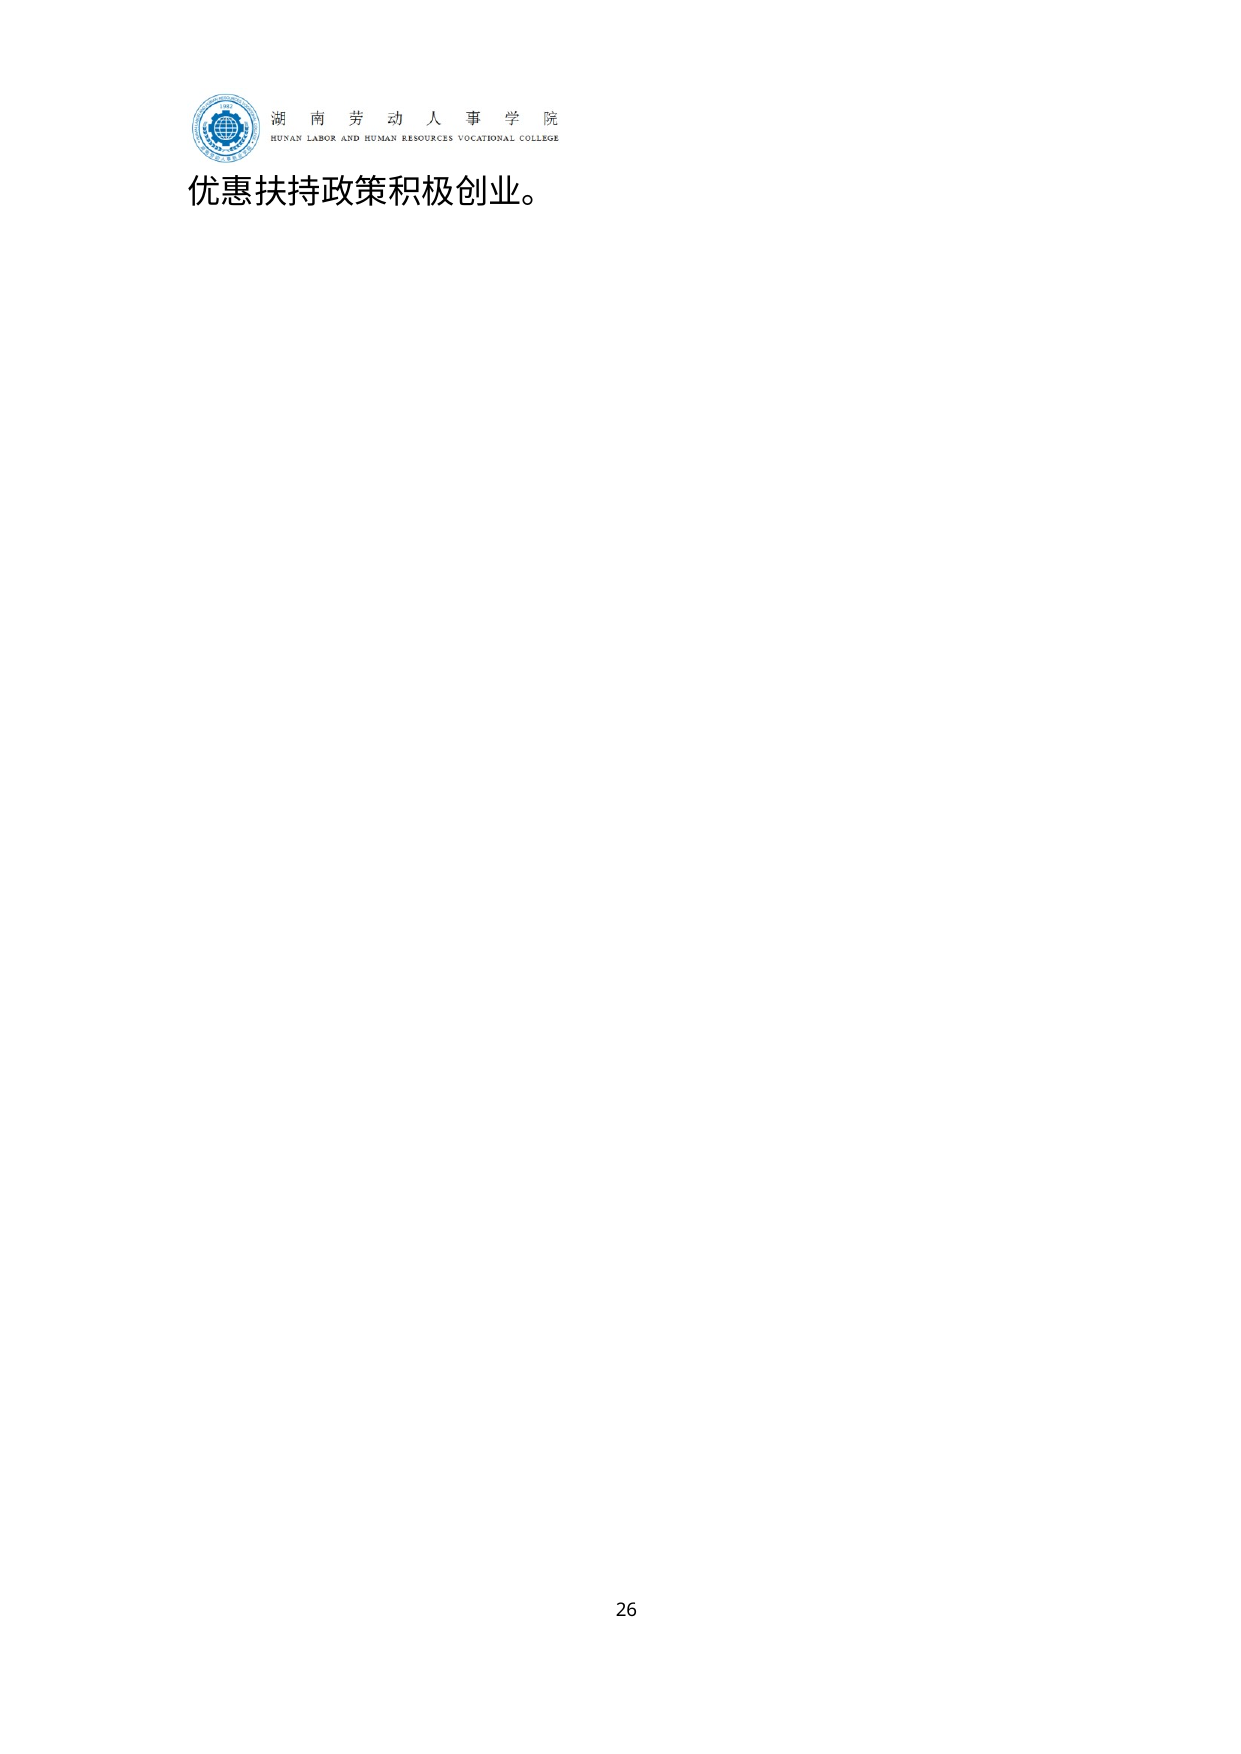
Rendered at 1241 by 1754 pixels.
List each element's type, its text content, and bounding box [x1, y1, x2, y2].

picture [187, 88, 563, 164]
